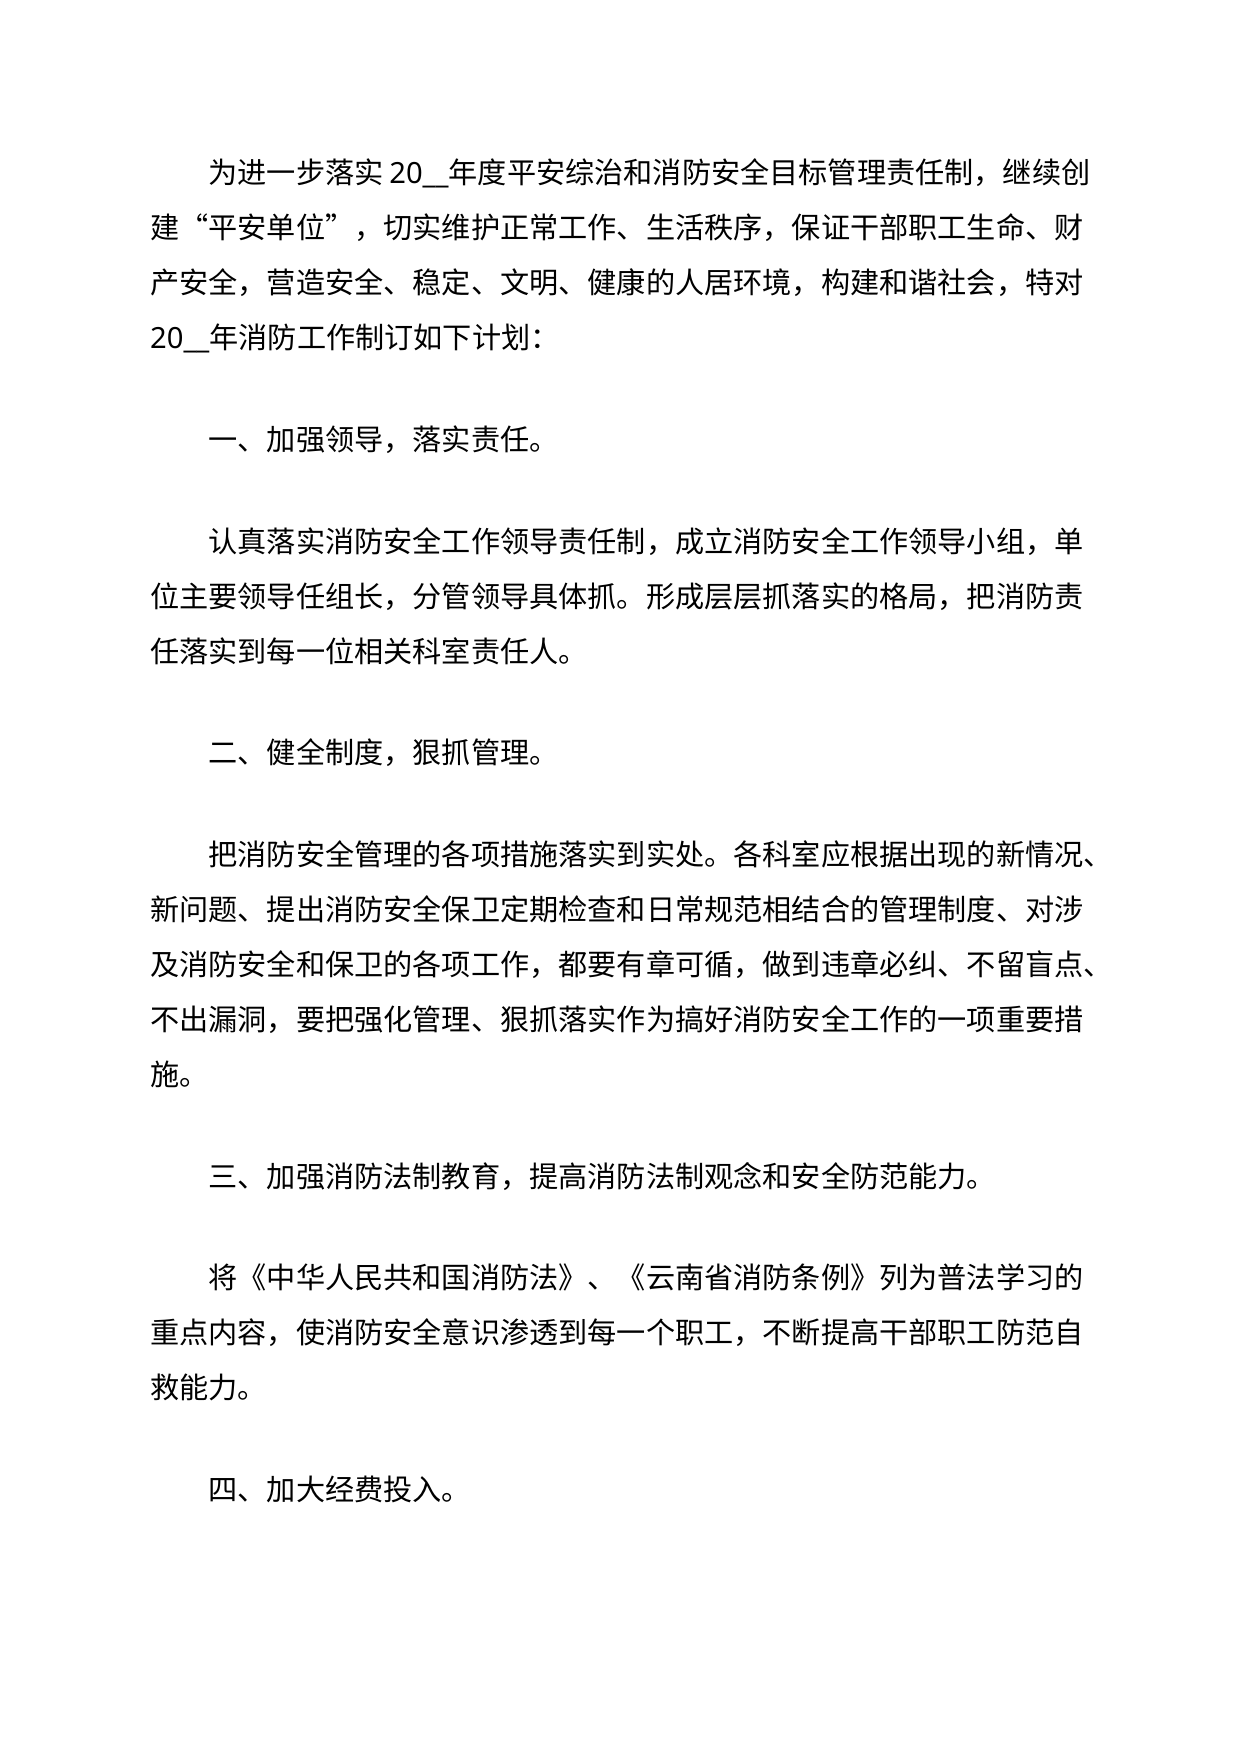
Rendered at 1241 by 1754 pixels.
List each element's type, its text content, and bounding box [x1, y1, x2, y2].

text 四、加大经费投入。 [150, 1467, 1090, 1509]
text 二、健全制度，狠抓管理。 [150, 730, 1090, 772]
text 为进一步落实20__年度平安综治和消防安全目标管理责任制，继续创建“平安单位”，切实维护正常工作、生活秩序，保证干部职工生命、财产安全，营造安全、稳定、文明、健康的人居环境，构建和谐社会，特对20__年消防工作制订如下计划： [150, 150, 1090, 357]
text 把消防安全管理的各项措施落实到实处。各科室应根据出现的新情况、新问题、提出消防安全保卫定期检查和日常规范相结合的管理制度、对涉及消防安全和保卫的各项工作，都要有章可循，做到违章必纠、不留盲点、不出漏洞，要把强化管理、狠抓落实作为搞好消防安全工作的一项重要措施。 [150, 832, 1090, 1094]
text 一、加强领导，落实责任。 [150, 417, 1090, 459]
text 将《中华人民共和国消防法》、《云南省消防条例》列为普法学习的重点内容，使消防安全意识渗透到每一个职工，不断提高干部职工防范自救能力。 [150, 1255, 1090, 1407]
text 三、加强消防法制教育，提高消防法制观念和安全防范能力。 [150, 1153, 1090, 1196]
text 认真落实消防安全工作领导责任制，成立消防安全工作领导小组，单位主要领导任组长，分管领导具体抓。形成层层抓落实的格局，把消防责任落实到每一位相关科室责任人。 [150, 518, 1090, 671]
